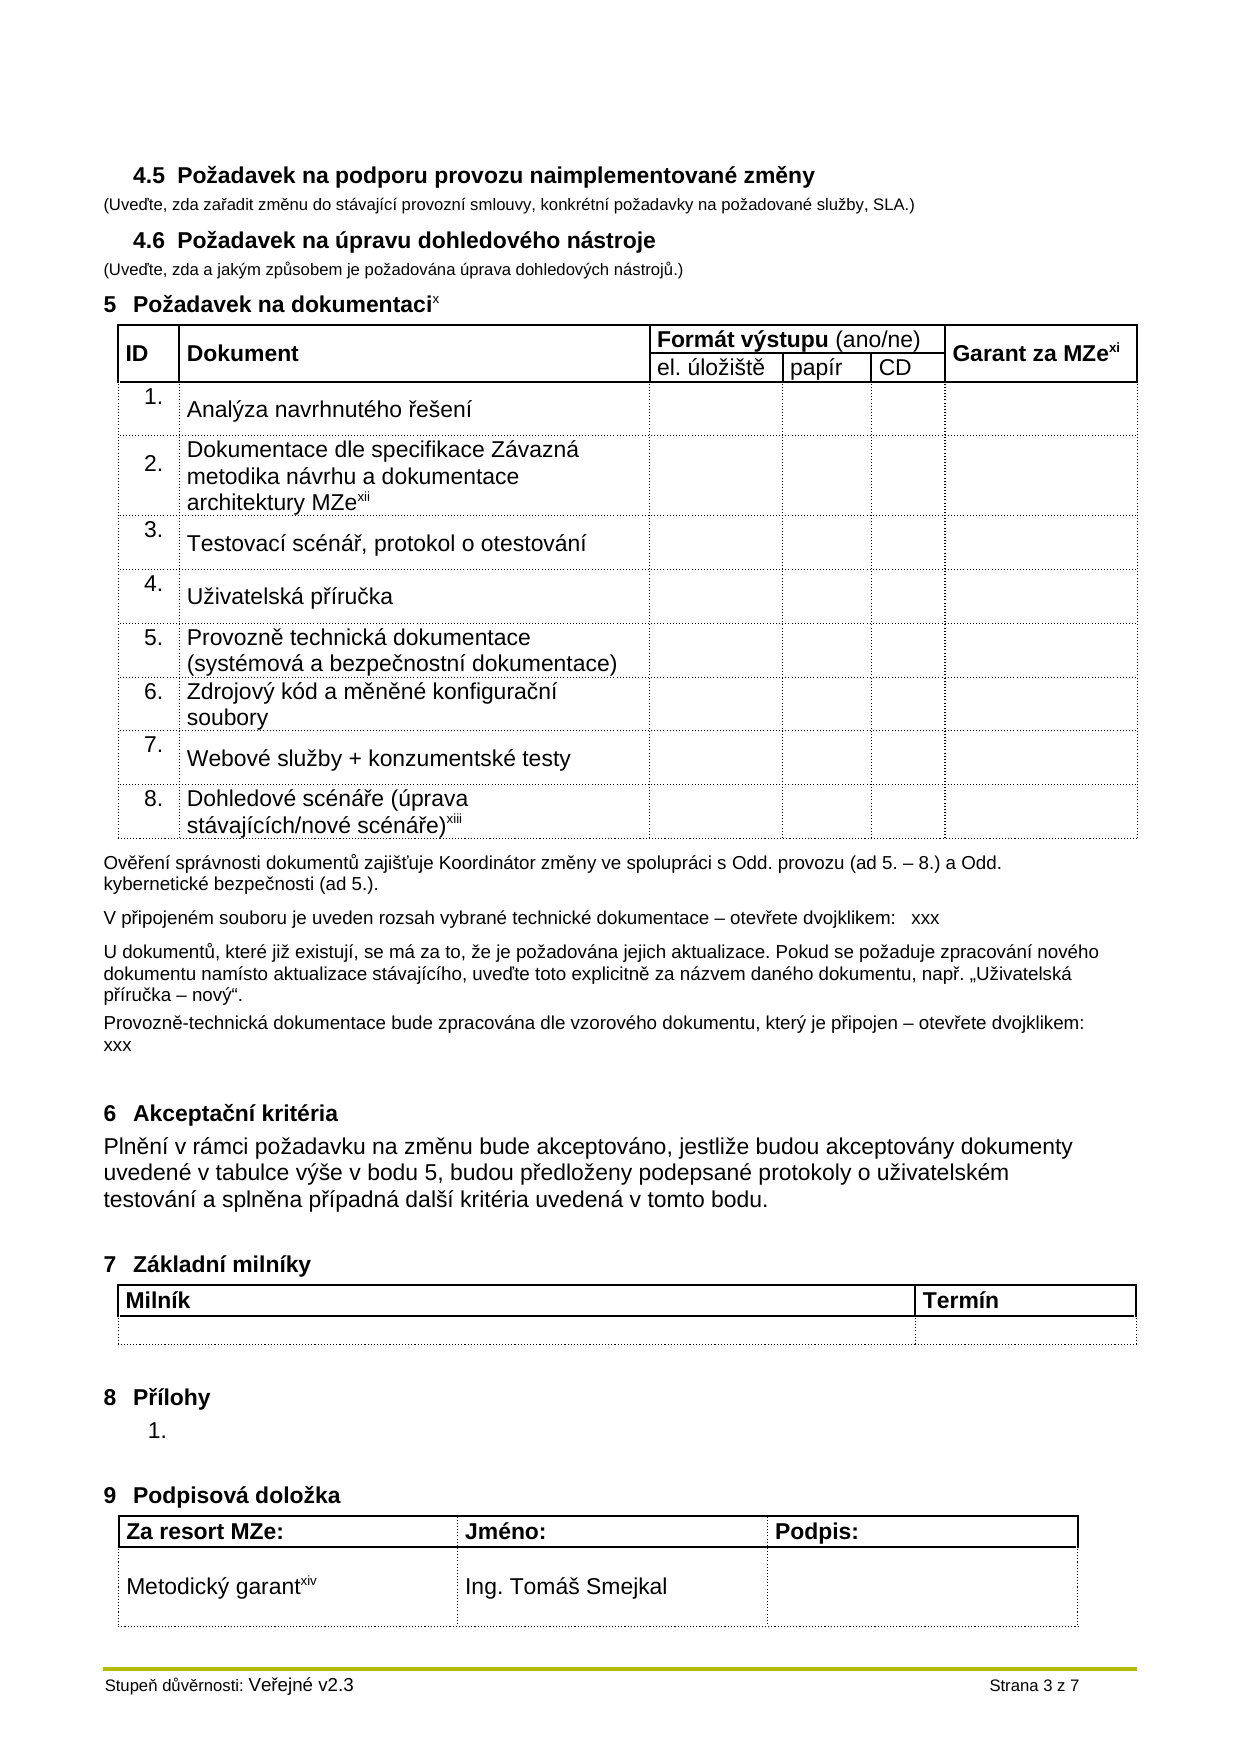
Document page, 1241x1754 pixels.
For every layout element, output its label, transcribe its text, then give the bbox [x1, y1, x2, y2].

text U dokumentů, které již existují, se má za to, že je požadována jejich aktualizace. Pokud se požaduje zpracování nového dokumentu namísto aktualizace stávajícího, uveďte toto explicitně za názvem daného dokumentu, např. „Uživatelská příručka – nový“. [103, 941, 1137, 1006]
table_cell [783, 730, 871, 784]
table_cell [945, 383, 1137, 435]
table_cell [871, 435, 945, 515]
table_cell Provozně technická dokumentace (systémová a bezpečnostní dokumentace) [179, 623, 649, 677]
table_cell Analýza navrhnutého řešení [179, 383, 649, 435]
table_header Milník [119, 1286, 914, 1315]
table_cell Metodický garant [119, 1548, 458, 1626]
table_header Formát výstupu (ano/ne) [651, 326, 944, 352]
table_header Za resort MZe: [120, 1517, 458, 1546]
table_header Garant za MZe [946, 326, 1136, 381]
table_cell Dokumentace dle specifikace Závazná metodika návrhu a dokumentace architektury MZe [179, 435, 649, 515]
table_cell [871, 623, 945, 677]
table_cell [118, 569, 179, 623]
table_cell [871, 569, 945, 623]
table_cell Ing. Tomáš Smejkal [458, 1548, 768, 1626]
subtitle Podpisová doložka [103, 1482, 1092, 1508]
text 1. [148, 1417, 1092, 1443]
table_cell [945, 730, 1137, 784]
subtitle Přílohy [103, 1384, 1092, 1411]
table_cell [768, 1546, 1078, 1626]
table_header Podpis: [768, 1517, 1077, 1546]
table_cell [118, 730, 179, 784]
subtitle Požadavek na úpravu dohledového nástroje [133, 227, 1092, 253]
table_cell [945, 677, 1137, 730]
table_cell [783, 515, 871, 569]
table_cell [650, 623, 783, 677]
table_cell [118, 515, 179, 569]
table_cell [118, 382, 179, 435]
text (Uveďte, zda a jakým způsobem je požadována úprava dohledových nástrojů.) [103, 259, 1092, 278]
table_cell Uživatelská příručka [179, 569, 649, 623]
table_cell [783, 623, 871, 677]
table_cell [871, 730, 945, 784]
table_cell [871, 677, 945, 730]
table_cell [650, 730, 783, 784]
text Plnění v rámci požadavku na změnu bude akceptováno, jestliže budou akceptovány dokumenty uvedené v tabulce výše v bodu 5, budou předloženy podepsané protokoly o uživatelském testování a splněna případná další kritéria uvedená v tomto bodu. [103, 1133, 1092, 1212]
table_cell [945, 569, 1137, 623]
table_header Termín [916, 1286, 1135, 1315]
table_cell [118, 784, 179, 838]
table_cell [650, 435, 783, 515]
table_cell Testovací scénář, protokol o otestování [179, 515, 649, 569]
table_header ID [119, 326, 178, 381]
table_cell CD [872, 354, 944, 381]
table_cell [915, 1315, 1136, 1344]
table_cell [650, 677, 783, 730]
table_header Jméno: [458, 1517, 768, 1546]
table_cell [650, 515, 783, 569]
table_cell [783, 784, 871, 838]
table_cell el. úložiště [651, 354, 782, 381]
table_cell [945, 784, 1137, 838]
text Provozně-technická dokumentace bude zpracována dle vzorového dokumentu, který je připojen – otevřete dvojklikem: xxx [103, 1012, 1137, 1055]
text (Uveďte, zda zařadit změnu do stávající provozní smlouvy, konkrétní požadavky na požadované služby, SLA.) [103, 195, 1092, 214]
subtitle Požadavek na podporu provozu naimplementované změny [133, 162, 1092, 189]
table_cell [945, 435, 1137, 515]
table_cell [783, 569, 871, 623]
table_cell [871, 515, 945, 569]
table_cell [783, 383, 871, 435]
table_cell papír [784, 354, 870, 381]
table_cell [871, 383, 945, 435]
table_cell [650, 383, 783, 435]
subtitle Akceptační kritéria [103, 1100, 1092, 1127]
table_cell Dohledové scénáře (úprava stávajících/nové scénáře) [179, 784, 649, 838]
table_cell [783, 677, 871, 730]
subtitle Základní milníky [103, 1251, 1092, 1277]
table_header Dokument [180, 326, 649, 381]
table_cell [945, 623, 1137, 677]
table_cell [118, 623, 179, 677]
table_cell Webové služby + konzumentské testy [179, 730, 649, 784]
table_cell [650, 569, 783, 623]
subtitle Požadavek na dokumentaci [103, 291, 1092, 317]
table_cell [650, 784, 783, 838]
table_cell [871, 784, 945, 838]
table_cell [783, 435, 871, 515]
table_cell [118, 1316, 915, 1344]
table_cell [118, 435, 179, 515]
subtitle Ověření správnosti dokumentů zajišťuje Koordinátor změny ve spolupráci s Odd. provozu (ad 5. – 8.) a Odd. kybernetické bezpečnosti (ad 5.). [103, 851, 1092, 894]
table_cell [945, 515, 1137, 569]
subtitle V připojeném souboru je uveden rozsah vybrané technické dokumentace – otevřete dvojklikem: xxx [103, 907, 1092, 929]
table_cell Zdrojový kód a měněné konfigurační soubory [179, 677, 649, 730]
table_cell [118, 677, 179, 730]
